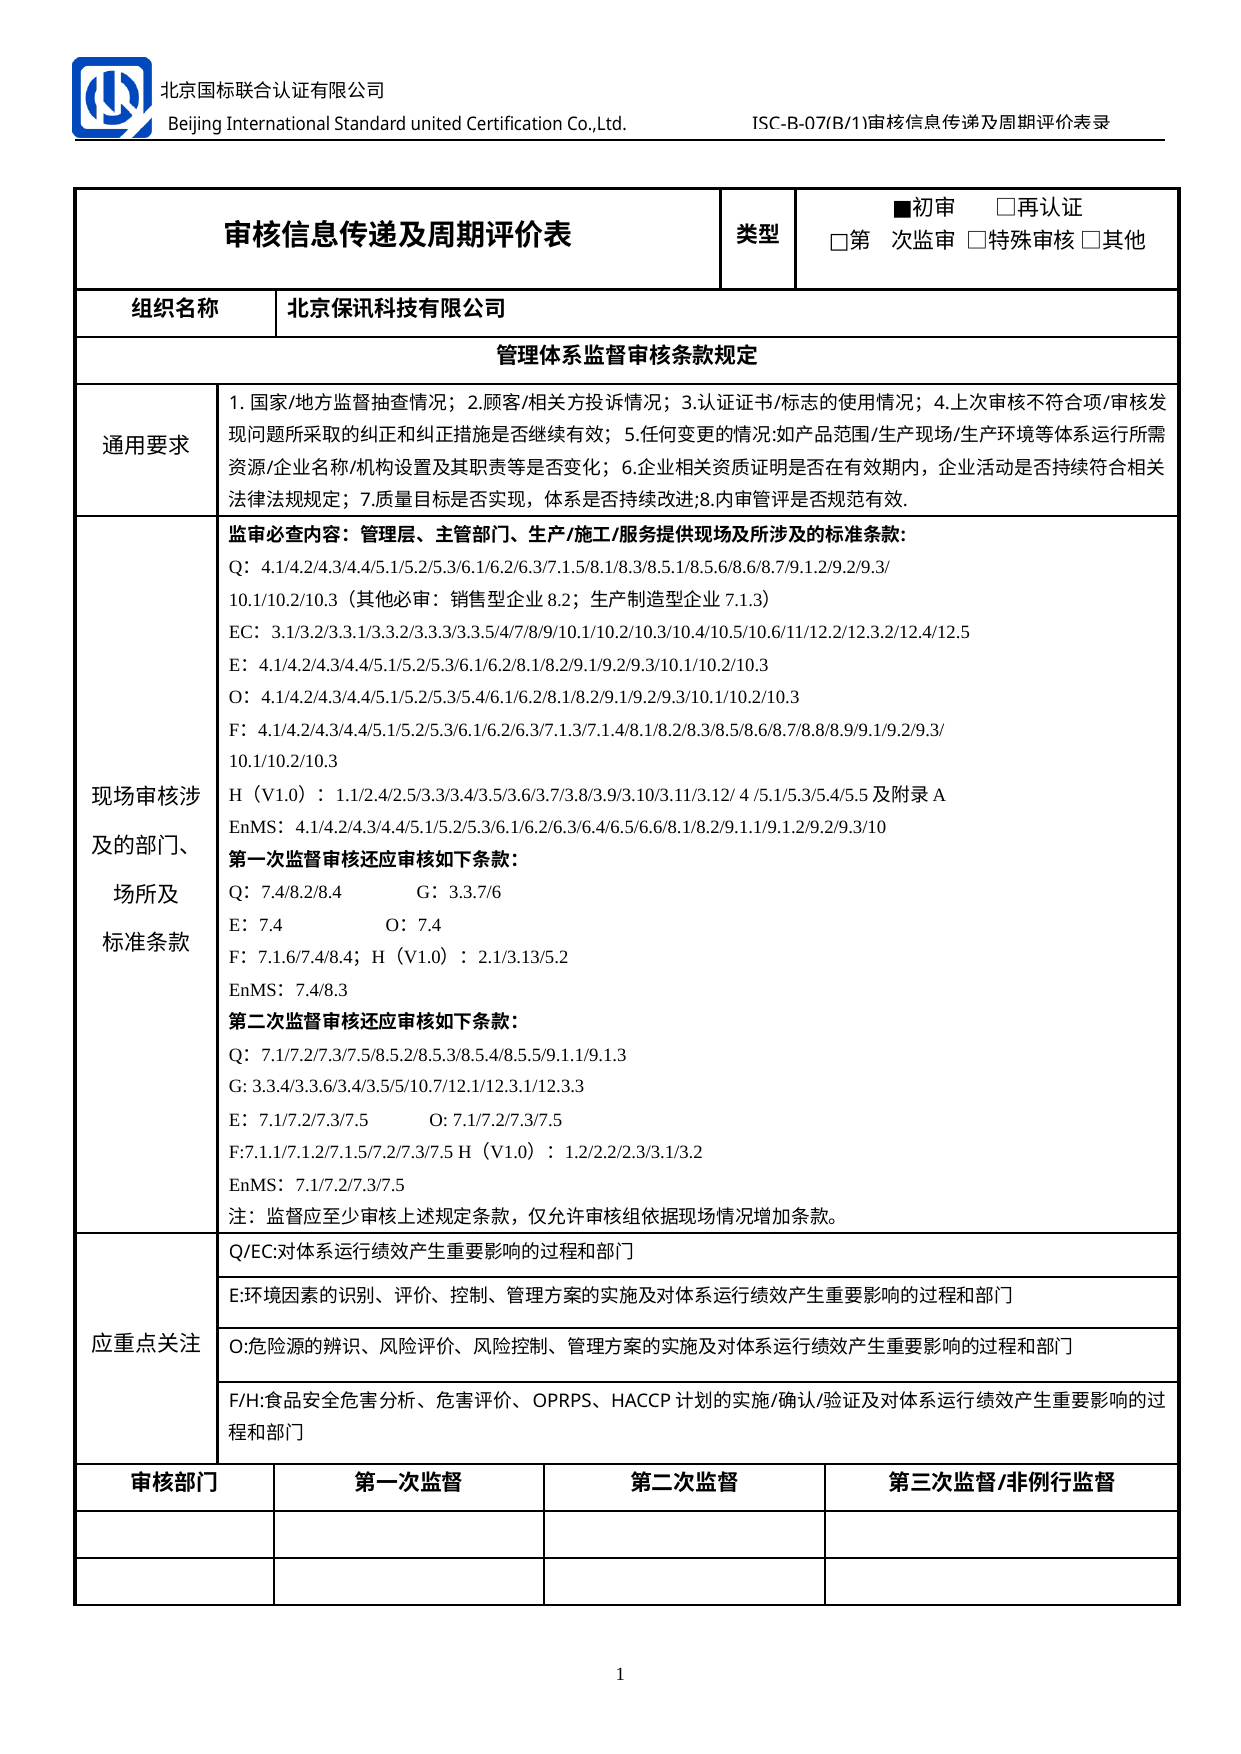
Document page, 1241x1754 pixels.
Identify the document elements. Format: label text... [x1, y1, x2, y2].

table_cell E:环境因素的识别、评价、控制、管理方案的实施及对体系运行绩效产生重要影响的过程和部门 [219, 1278, 1177, 1327]
table_cell 管理体系监督审核条款规定 [77, 338, 1177, 383]
table_cell Q/EC:对体系运行绩效产生重要影响的过程和部门 [219, 1234, 1177, 1276]
table_cell 第三次监督/非例行监督 [826, 1465, 1177, 1509]
table_cell 监审必查内容：管理层、主管部门、生产/施工/服务提供现场及所涉及的标准条款: Q：4.1/4.2/4.3/4.4/5.1/5.2/5.3/6.1/6.2/6.3/7.1.5/8.1/8.3/8.5.1/8.5.6/8.6/8.7/9.1.2/9.2/9.3/ 10.1/10.2/10.3（其他必审：销售型企业8.2；生产制造型企业7.1.3） EC：3.1/3.2/3.3.1/3.3.2/3.3.3/3.3.5/4/7/8/9/10.1/10.2/10.3/10.4/10.5/10.6/11/12.2/12.3.2/12.4/12.5 E：4.1/4.2/4.3/4.4/5.1/5.2/5.3/6.1/6.2/8.1/8.2/9.1/9.2/9.3/10.1/10.2/10.3 O：4.1/4.2/4.3/4.4/5.1/5.2/5.3/5.4/6.1/6.2/8.1/8.2/9.1/9.2/9.3/10.1/10.2/10.3 F：4.1/4.2/4.3/4.4/5.1/5.2/5.3/6.1/6.2/6.3/7.1.3/7.1.4/8.1/8.2/8.3/8.5/8.6/8.7/8.8/8.9/9.1/9.2/9.3/ 10.1/10.2/10.3 H（V1.0）：1.1/2.4/2.5/3.3/3.4/3.5/3.6/3.7/3.8/3.9/3.10/3.11/3.12/ 4 /5.1/5.3/5.4/5.5及附录A EnMS：4.1/4.2/4.3/4.4/5.1/5.2/5.3/6.1/6.2/6.3/6.4/6.5/6.6/8.1/8.2/9.1.1/9.1.2/9.2/9.3/10 第一次监督审核还应审核如下条款： Q：7.4/8.2/8.4 G：3.3.7/6 E：7.4 O：7.4 F：7.1.6/7.4/8.4；H（V1.0）：2.1/3.13/5.2 EnMS：7.4/8.3 第二次监督审核还应审核如下条款： Q：7.1/7.2/7.3/7.5/8.5.2/8.5.3/8.5.4/8.5.5/9.1.1/9.1.3 G: 3.3.4/3.3.6/3.4/3.5/5/10.7/12.1/12.3.1/12.3.3 E：7.1/7.2/7.3/7.5 O: 7.1/7.2/7.3/7.5 F:7.1.1/7.1.2/7.1.5/7.2/7.3/7.5 H（V1.0）：1.2/2.2/2.3/3.1/3.2 EnMS：7.1/7.2/7.3/7.5 注：监督应至少审核上述规定条款，仅允许审核组依据现场情况增加条款。 [219, 517, 1177, 1232]
table_cell 1. 国家/地方监督抽查情况；2.顾客/相关方投诉情况；3.认证证书/标志的使用情况；4.上次审核不符合项/审核发现问题所采取的纠正和纠正措施是否继续有效；5.任何变更的情况:如产品范围/生产现场/生产环境等体系运行所需资源/企业名称/机构设置及其职责等是否变化；6.企业相关资质证明是否在有效期内，企业活动是否持续符合相关法律法规规定；7.质量目标是否实现，体系是否持续改进;8.内审管评是否规范有效. [219, 385, 1177, 515]
table_cell 审核部门 [77, 1465, 273, 1509]
table_cell 组织名称 [77, 291, 275, 336]
table_cell 通用要求 [77, 385, 216, 515]
table_cell [545, 1559, 824, 1604]
table_cell O:危险源的辨识、风险评价、风险控制、管理方案的实施及对体系运行绩效产生重要影响的过程和部门 [219, 1329, 1177, 1381]
table_cell [826, 1512, 1177, 1557]
table_header ■初审 □再认证 □第 次监审 □特殊审核 □其他 [797, 190, 1177, 287]
table_cell [275, 1559, 543, 1604]
table_cell [275, 1512, 543, 1557]
table_cell 第二次监督 [545, 1465, 824, 1509]
table_cell 北京保讯科技有限公司 [277, 291, 1177, 336]
table_cell [77, 1512, 273, 1557]
table_cell [545, 1512, 824, 1557]
table_cell 第一次监督 [275, 1465, 543, 1509]
table_cell 应重点关注 [77, 1234, 216, 1462]
table_header 类型 [722, 190, 794, 287]
table_cell F/H:食品安全危害分析、危害评价、OPRPS、HACCP计划的实施/确认/验证及对体系运行绩效产生重要影响的过程和部门 [219, 1383, 1177, 1462]
table_cell 现场审核涉及的部门、场所及 标准条款 [77, 517, 216, 1232]
table_header 审核信息传递及周期评价表 [77, 190, 719, 287]
table_cell [826, 1559, 1177, 1604]
picture [72, 57, 152, 138]
table_cell [77, 1559, 273, 1604]
